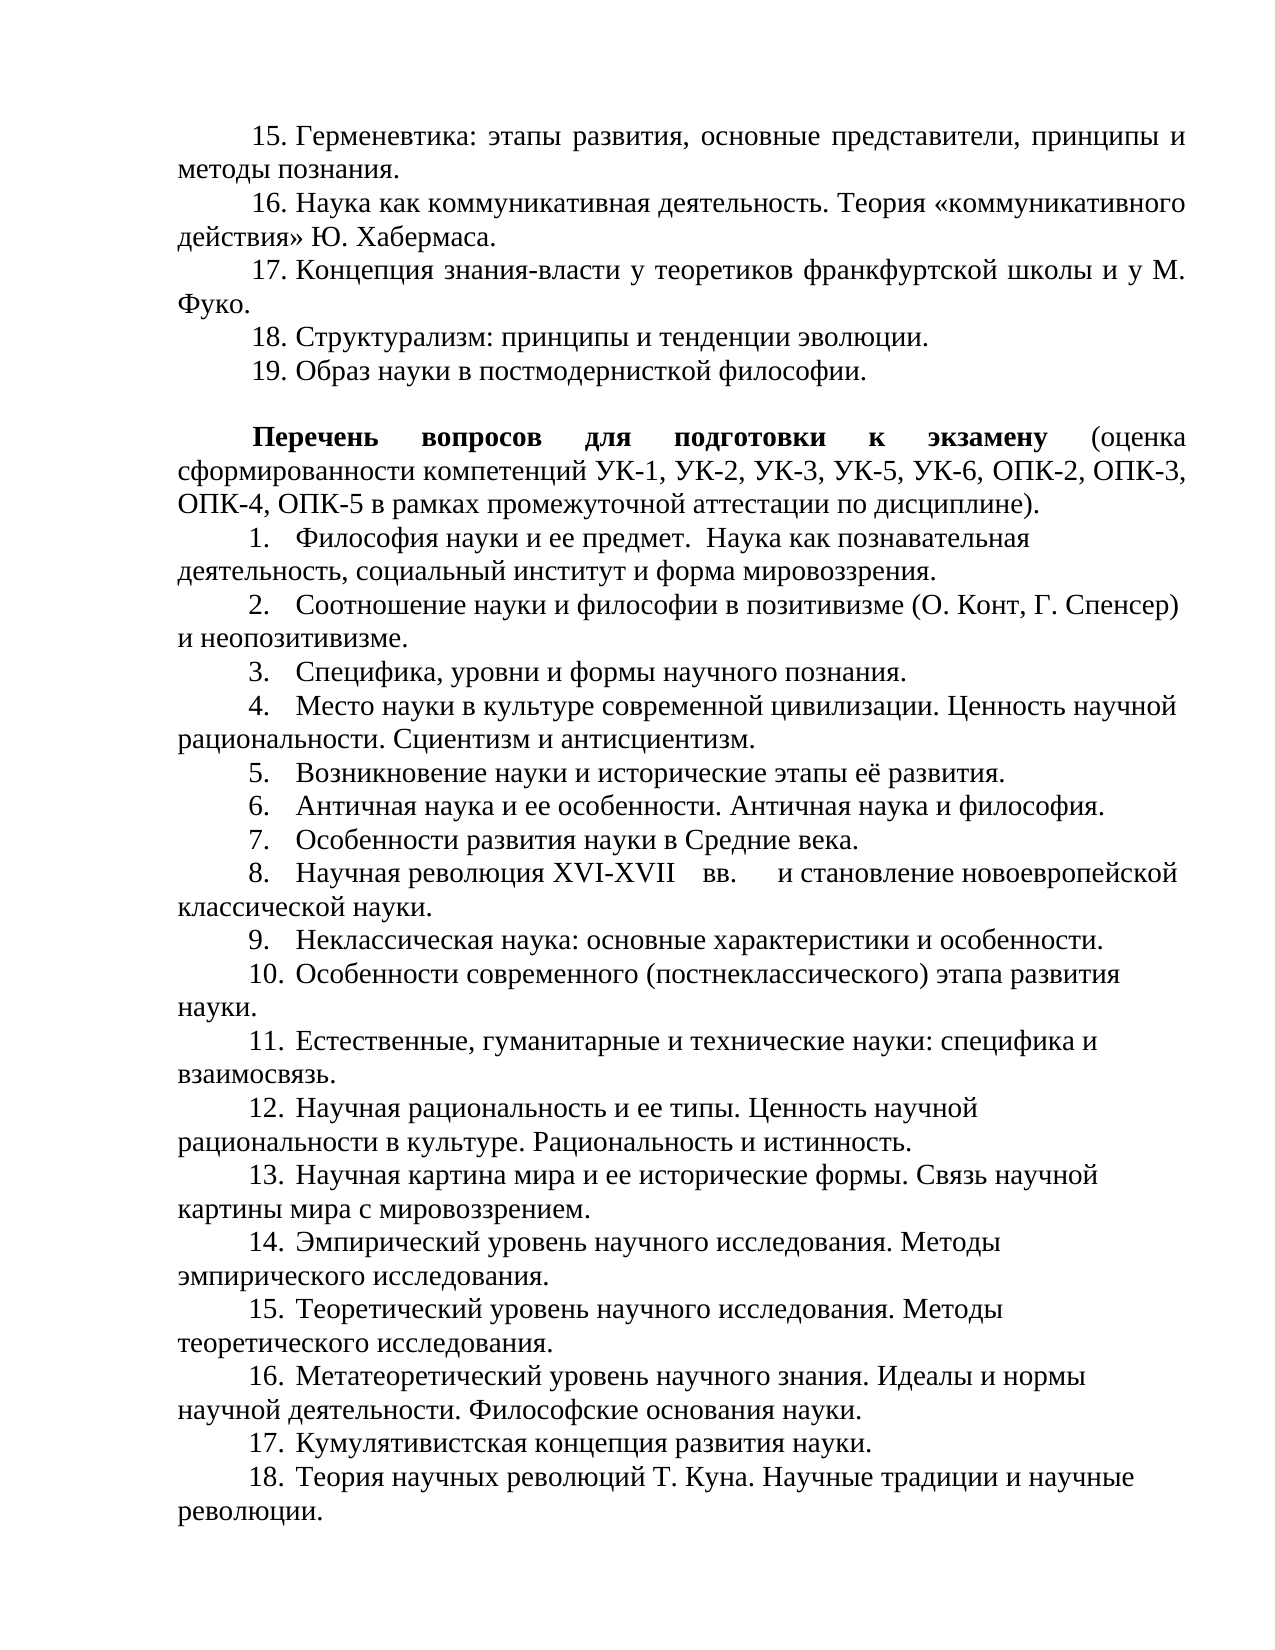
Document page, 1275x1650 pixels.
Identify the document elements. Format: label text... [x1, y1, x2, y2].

list Кумулятивистская концепция развития науки. [177, 1426, 1186, 1459]
list Соотношение науки и философии в позитивизме (О. Конт, Г. Спенсер) и неопозитивизме. [177, 587, 1186, 654]
list Наука как коммуникативная деятельность. Теория «коммуникативного действия» Ю. Хабермаса. [177, 185, 1186, 252]
list Естественные, гуманитарные и технические науки: специфика и взаимосвязь. [177, 1023, 1186, 1090]
list Структурализм: принципы и тенденции эволюции. [177, 319, 1186, 353]
list Античная наука и ее особенности. Античная наука и философия. [177, 788, 1186, 822]
list Научная рациональность и ее типы. Ценность научной рациональности в культуре. Рациональность и истинность. [177, 1090, 1186, 1157]
list Эмпирический уровень научного исследования. Методы эмпирического исследования. [177, 1224, 1186, 1291]
text Перечень вопросов для подготовки к экзамену (оценка сформированности компетенций УК-1, УК-2, УК-3, УК-5, УК-6, ОПК-2, ОПК-3, ОПК-4, ОПК-5 в рамках промежуточной аттестации по дисциплине). [177, 419, 1186, 520]
list Научная картина мира и ее исторические формы. Связь научной картины мира с мировоззрением. [177, 1157, 1186, 1224]
list Неклассическая наука: основные характеристики и особенности. [177, 922, 1186, 956]
list Место науки в культуре современной цивилизации. Ценность научной рациональности. Сциентизм и антисциентизм. [177, 688, 1186, 755]
list Теоретический уровень научного исследования. Методы теоретического исследования. [177, 1291, 1186, 1358]
list Научная революция XVI-XVII вв. и становление новоевропейской классической науки. [177, 855, 1186, 922]
list Специфика, уровни и формы научного познания. [177, 654, 1186, 688]
list Образ науки в постмодернисткой философии. [177, 353, 1186, 386]
list Особенности развития науки в Средние века. [177, 822, 1186, 855]
list Теория научных революций Т. Куна. Научные традиции и научные революции. [177, 1459, 1186, 1526]
list Концепция знания-власти у теоретиков франкфуртской школы и у М. Фуко. [177, 252, 1186, 319]
list Возникновение науки и исторические этапы её развития. [177, 755, 1186, 788]
list Особенности современного (постнеклассического) этапа развития науки. [177, 956, 1186, 1023]
list Философия науки и ее предмет. Наука как познавательная деятельность, социальный институт и форма мировоззрения. [177, 520, 1186, 587]
list Метатеоретический уровень научного знания. Идеалы и нормы научной деятельности. Философские основания науки. [177, 1358, 1186, 1426]
list Герменевтика: этапы развития, основные представители, принципы и методы познания. [177, 118, 1186, 185]
